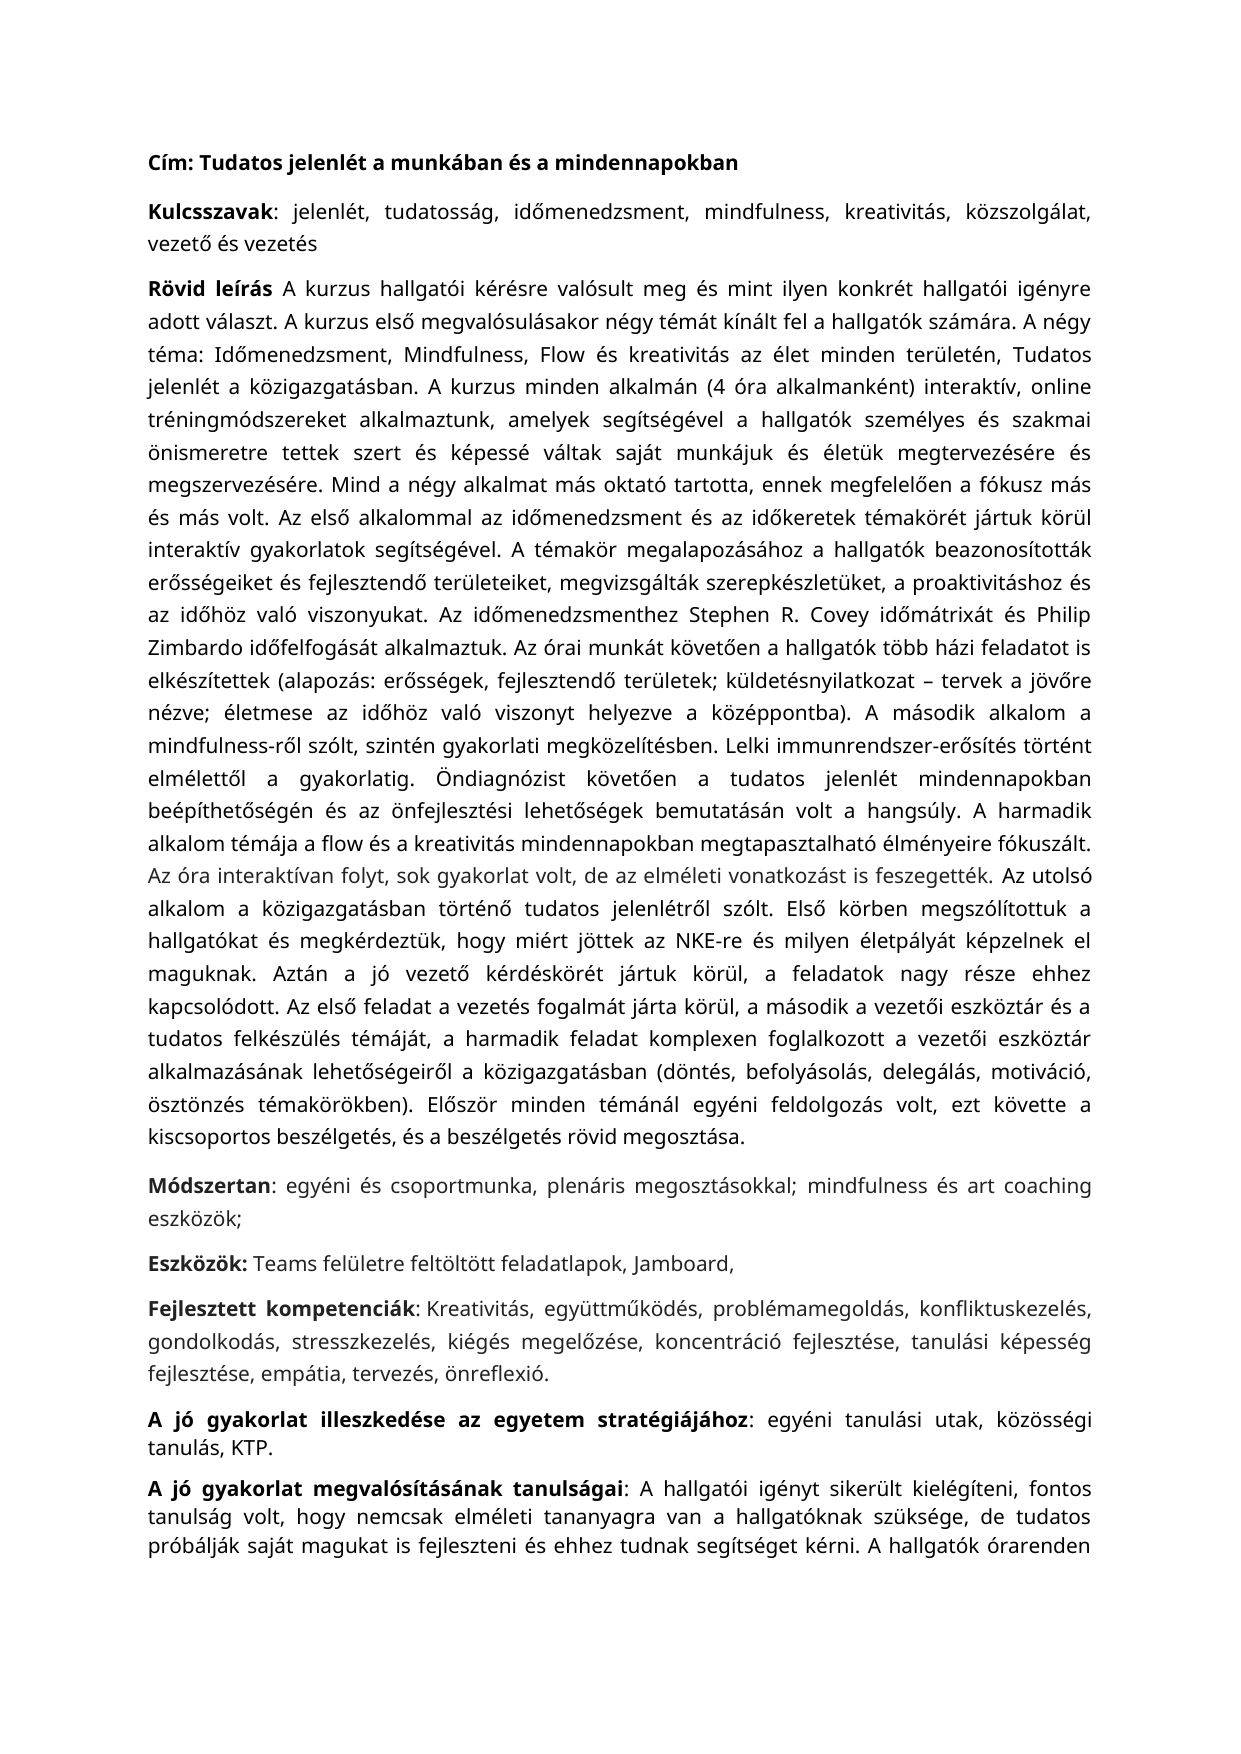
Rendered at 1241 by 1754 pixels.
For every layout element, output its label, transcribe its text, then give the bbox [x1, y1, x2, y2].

text Kulcsszavak: jelenlét, tudatosság, időmenedzsment, mindfulness, kreativitás, közszolgálat, vezető és vezetés [148, 197, 1093, 258]
text Módszertan: egyéni és csoportmunka, plenáris megosztásokkal; mindfulness és art coaching eszközök; [148, 1172, 1093, 1233]
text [148, 1474, 1093, 1559]
text Rövid leírás A kurzus hallgatói kérésre valósult meg és mint ilyen konkrét hallgatói igényre adott választ. A kurzus első megvalósulásakor négy témát kínált fel a hallgatók számára. A négy téma: Időmenedzsment, Mindfulness, Flow és kreativitás az élet minden területén, Tudatos jelenlét a közigazgatásban. A kurzus minden alkalmán (4 óra alkalmanként) interaktív, online tréningmódszereket alkalmaztunk, amelyek segítségével a hallgatók személyes és szakmai önismeretre tettek szert és képessé váltak saját munkájuk és életük megtervezésére és megszervezésére. Mind a négy alkalmat más oktató tartotta, ennek megfelelően a fókusz más és más volt. Az első alkalommal az időmenedzsment és az időkeretek témakörét jártuk körül interaktív gyakorlatok segítségével. A témakör megalapozásához a hallgatók beazonosították erősségeiket és fejlesztendő területeiket, megvizsgálták szerepkészletüket, a proaktivitáshoz és az időhöz való viszonyukat. Az időmenedzsmenthez Stephen R. Covey időmátrixát és Philip Zimbardo időfelfogását alkalmaztuk. Az órai munkát követően a hallgatók több házi feladatot is elkészítettek (alapozás: erősségek, fejlesztendő területek; küldetésnyilatkozat – tervek a jövőre nézve; életmese az időhöz való viszonyt helyezve a középpontba). A második alkalom a mindfulness-ről szólt, szintén gyakorlati megközelítésben. Lelki immunrendszer-erősítés történt elmélettől a gyakorlatig. Öndiagnózist követően a tudatos jelenlét mindennapokban beépíthetőségén és az önfejlesztési lehetőségek bemutatásán volt a hangsúly. A harmadik alkalom témája a flow és a kreativitás mindennapokban megtapasztalható élményeire fókuszált. Az óra interaktívan folyt, sok gyakorlat volt, de az elméleti vonatkozást is feszegették. Az utolsó alkalom a közigazgatásban történő tudatos jelenlétről szólt. Első körben megszólítottuk a hallgatókat és megkérdeztük, hogy miért jöttek az NKE-re és milyen életpályát képzelnek el maguknak. Aztán a jó vezető kérdéskörét jártuk körül, a feladatok nagy része ehhez kapcsolódott. Az első feladat a vezetés fogalmát járta körül, a második a vezetői eszköztár és a tudatos felkészülés témáját, a harmadik feladat komplexen foglalkozott a vezetői eszköztár alkalmazásának lehetőségeiről a közigazgatásban (döntés, befolyásolás, delegálás, motiváció, ösztönzés témakörökben). Először minden témánál egyéni feldolgozás volt, ezt követte a kiscsoportos beszélgetés, és a beszélgetés rövid megosztása. [148, 274, 1093, 1151]
text Cím: Tudatos jelenlét a munkában és a mindennapokban [148, 148, 1093, 176]
text A jó gyakorlat illeszkedése az egyetem stratégiájához: egyéni tanulási utak, közösségi tanulás, KTP. [148, 1405, 1093, 1462]
text Fejlesztett kompetenciák: Kreativitás, együttműködés, problémamegoldás, konfliktuskezelés, gondolkodás, stresszkezelés, kiégés megelőzése, koncentráció fejlesztése, tanulási képesség fejlesztése, empátia, tervezés, önreflexió. [148, 1294, 1093, 1388]
text Eszközök: Teams felületre feltöltött feladatlapok, Jamboard, [148, 1249, 1093, 1278]
